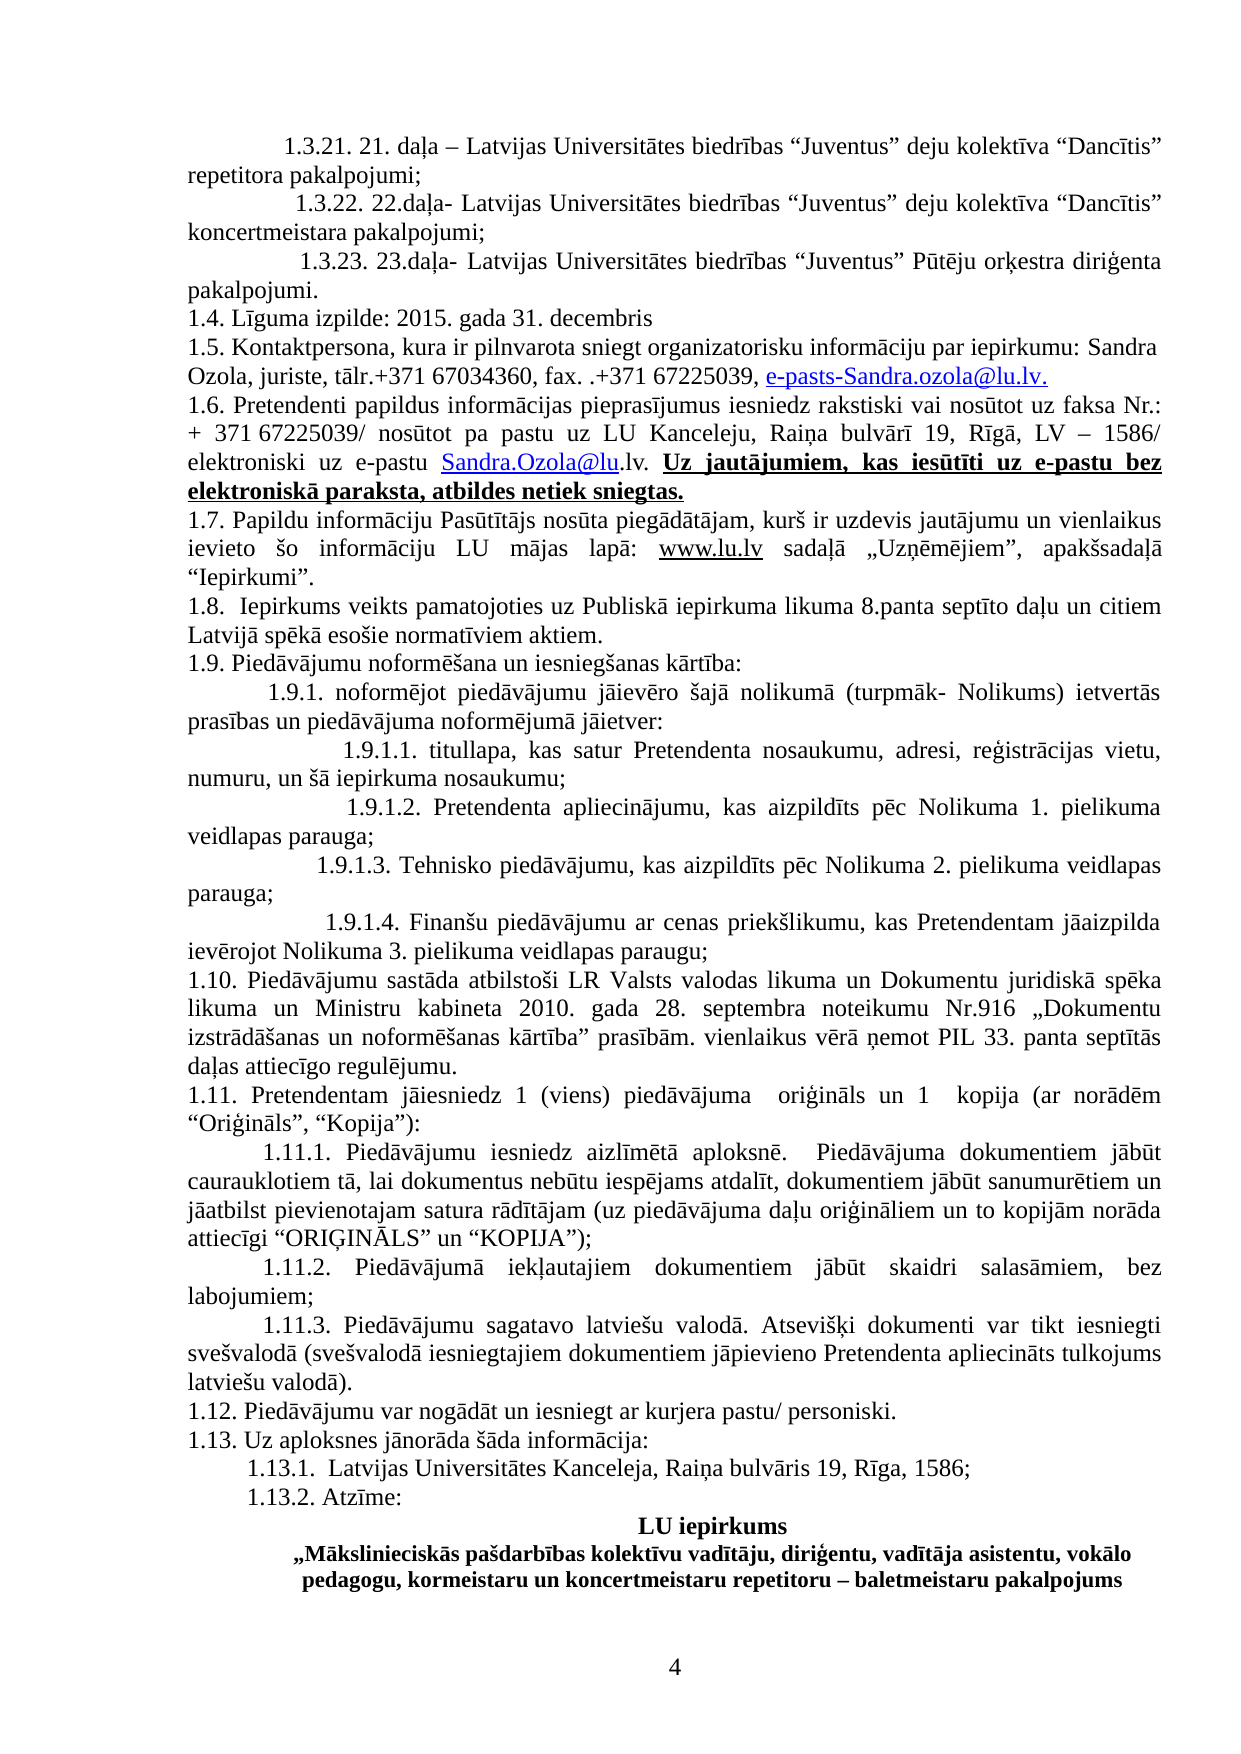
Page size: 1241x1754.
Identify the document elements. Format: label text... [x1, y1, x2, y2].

text 1.11. Pretendentam jāiesniedz 1 (viens) piedāvājuma oriģināls un 1 kopija (ar norādēm “Oriģināls”, “Kopija”): [187, 1080, 1162, 1137]
text 1.7. Papildu informāciju Pasūtītājs nosūta piegādātājam, kurš ir uzdevis jautājumu un vienlaikus ievieto šo informāciju LU mājas lapā: www.lu.lv sadaļā „Uzņēmējiem”, apakšsadaļā “Iepirkumi”. [187, 505, 1162, 591]
text 1.10. Piedāvājumu sastāda atbilstoši LR Valsts valodas likuma un Dokumentu juridiskā spēka likuma un Ministru kabineta 2010. gada 28. septembra noteikumu Nr.916 „Dokumentu izstrādāšanas un noformēšanas kārtība” prasībām. vienlaikus vērā ņemot PIL 33. panta septītās daļas attiecīgo regulējumu. [187, 965, 1162, 1080]
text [262, 1540, 1162, 1592]
text 1.12. Piedāvājumu var nogādāt un iesniegt ar kurjera pastu/ personiski. [187, 1396, 1162, 1425]
text 1.4. Līguma izpilde: 2015. gada 31. decembris [187, 303, 1162, 332]
text LU iepirkums [262, 1511, 1162, 1540]
text 1.3.21. 21. daļa – Latvijas Universitātes biedrības “Juventus” deju kolektīva “Dancītis” repetitora pakalpojumi; [187, 131, 1162, 188]
text 1.5. Kontaktpersona, kura ir pilnvarota sniegt organizatorisku informāciju par iepirkumu: Sandra Ozola, juriste, tālr.+371 67034360, fax. .+371 67225039, e-pasts-Sandra.ozola@lu.lv. [187, 332, 1162, 390]
text 1.9.1.2. Pretendenta apliecinājumu, kas aizpildīts pēc Nolikuma 1. pielikuma veidlapas parauga; [187, 792, 1162, 850]
text 1.3.22. 22.daļa- Latvijas Universitātes biedrības “Juventus” deju kolektīva “Dancītis” koncertmeistara pakalpojumi; [187, 188, 1162, 246]
text 1.8. Iepirkums veikts pamatojoties uz Publiskā iepirkuma likuma 8.panta septīto daļu un citiem Latvijā spēkā esošie normatīviem aktiem. [187, 591, 1162, 648]
text 1.13.1. Latvijas Universitātes Kanceleja, Raiņa bulvāris 19, Rīga, 1586; [247, 1453, 1162, 1482]
text 1.6. Pretendenti papildus informācijas pieprasījumus iesniedz rakstiski vai nosūtot uz faksa Nr.: + 371 67225039/ nosūtot pa pastu uz LU Kanceleju, Raiņa bulvārī 19, Rīgā, LV – 1586/ elektroniski uz e-pastu Sandra.Ozola@lu.lv. Uz jautājumiem, kas iesūtīti uz e-pastu bez elektroniskā paraksta, atbildes netiek sniegtas. [187, 390, 1162, 505]
text 1.11.1. Piedāvājumu iesniedz aizlīmētā aploksnē. Piedāvājuma dokumentiem jābūt caurauklotiem tā, lai dokumentus nebūtu iespējams atdalīt, dokumentiem jābūt sanumurētiem un jāatbilst pievienotajam satura rādītājam (uz piedāvājuma daļu oriģināliem un to kopijām norāda attiecīgi “ORIĢINĀLS” un “KOPIJA”); [187, 1137, 1162, 1252]
text 1.13. Uz aploksnes jānorāda šāda informācija: [187, 1425, 1162, 1453]
text 1.9.1.4. Finanšu piedāvājumu ar cenas priekšlikumu, kas Pretendentam jāaizpilda ievērojot Nolikuma 3. pielikuma veidlapas paraugu; [187, 907, 1162, 965]
text 1.9.1.1. titullapa, kas satur Pretendenta nosaukumu, adresi, reģistrācijas vietu, numuru, un šā iepirkuma nosaukumu; [187, 735, 1162, 792]
text 1.3.23. 23.daļa- Latvijas Universitātes biedrības “Juventus” Pūtēju orķestra diriģenta pakalpojumi. [187, 246, 1162, 303]
text 1.9.1.3. Tehnisko piedāvājumu, kas aizpildīts pēc Nolikuma 2. pielikuma veidlapas parauga; [187, 850, 1162, 907]
text 1.9.1. noformējot piedāvājumu jāievēro šajā nolikumā (turpmāk- Nolikums) ietvertās prasības un piedāvājuma noformējumā jāietver: [187, 677, 1162, 735]
text 1.9. Piedāvājumu noformēšana un iesniegšanas kārtība: [187, 648, 1162, 677]
text 1.11.2. Piedāvājumā iekļautajiem dokumentiem jābūt skaidri salasāmiem, bez labojumiem; [187, 1252, 1162, 1310]
text 1.13.2. Atzīme: [247, 1482, 1162, 1511]
text 1.11.3. Piedāvājumu sagatavo latviešu valodā. Atsevišķi dokumenti var tikt iesniegti svešvalodā (svešvalodā iesniegtajiem dokumentiem jāpievieno Pretendenta apliecināts tulkojums latviešu valodā). [187, 1310, 1162, 1396]
